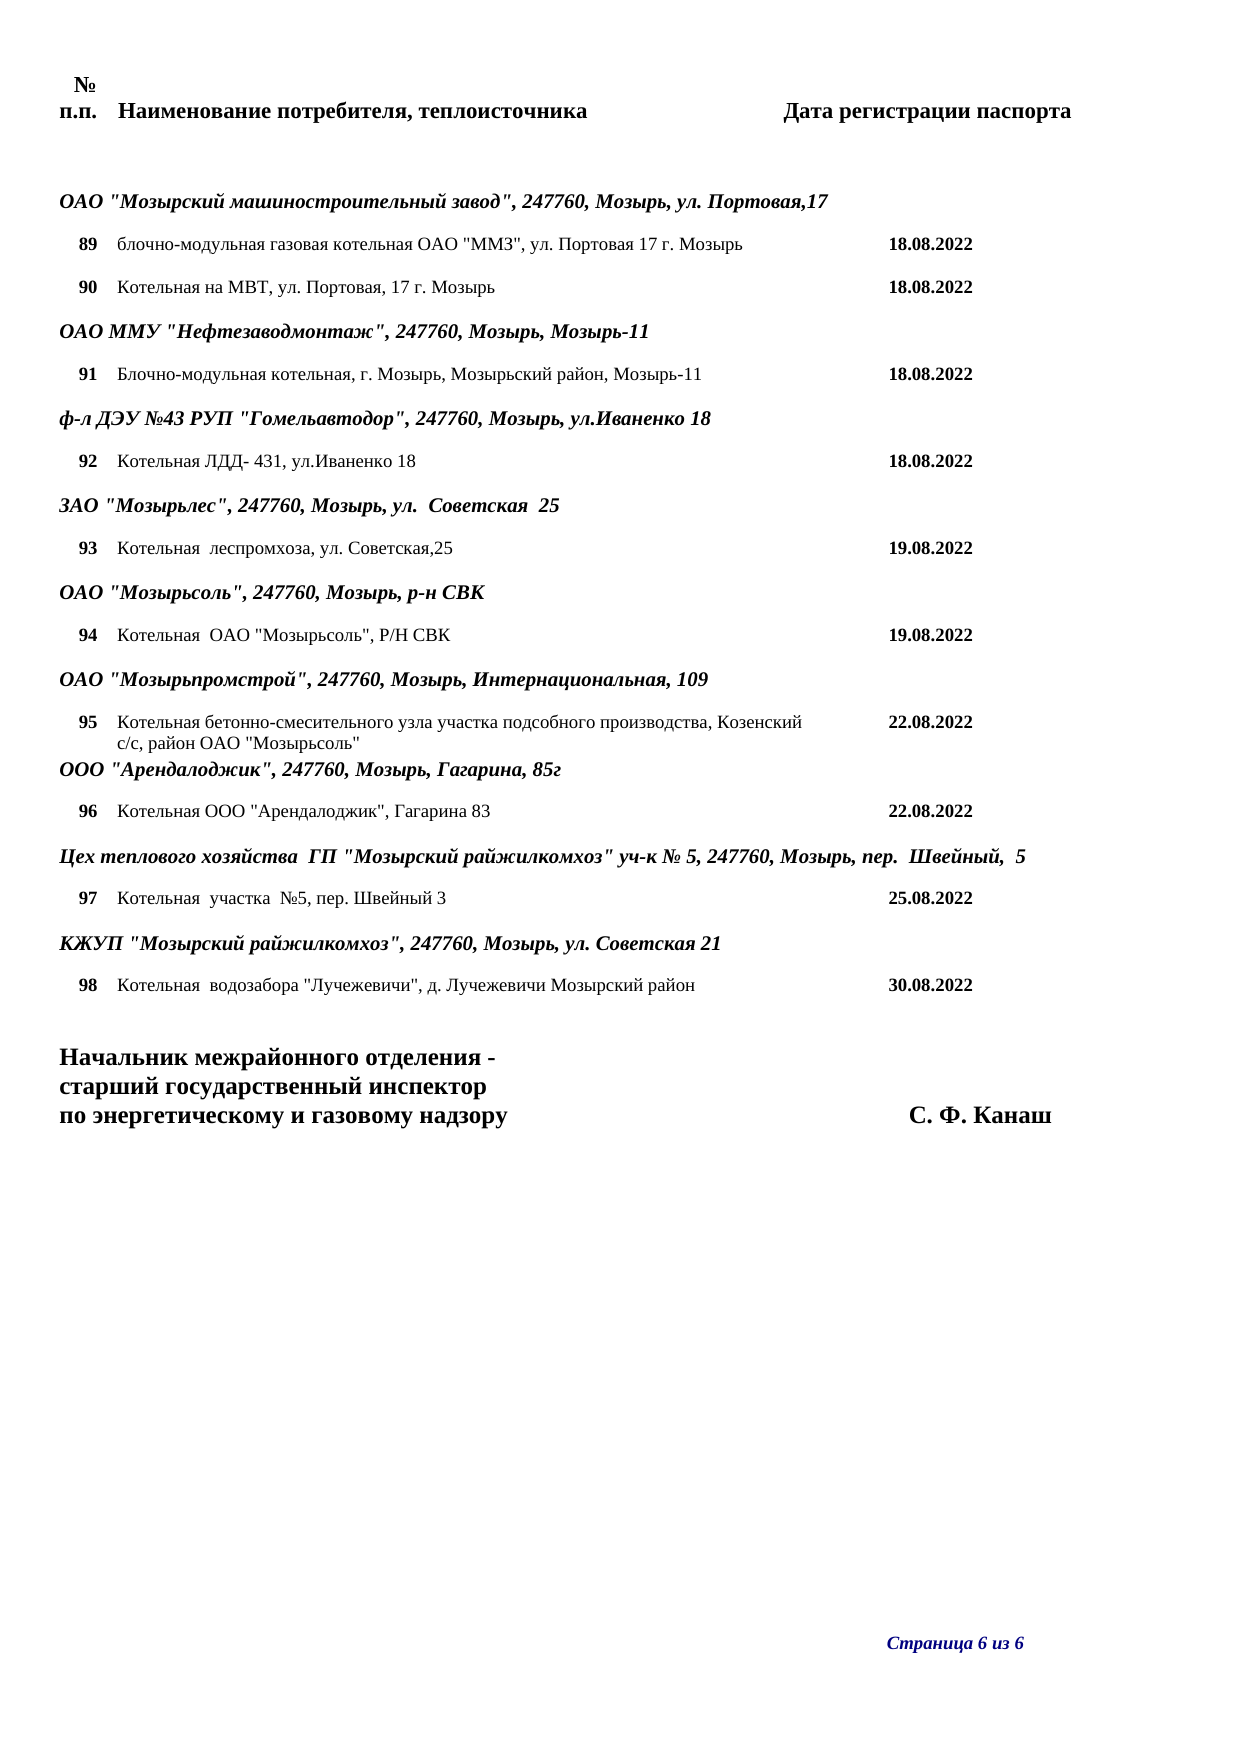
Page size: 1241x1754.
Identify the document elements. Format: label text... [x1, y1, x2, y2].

text ф-л ДЭУ №43 РУП "Гомельавтодор", 247760, Мозырь, ул.Иваненко 18 [59, 406, 1193, 430]
text 94 Котельная ОАО "Мозырьсоль", Р/Н СВК 19.08.2022 [59, 624, 1193, 645]
text ООО "Арендалоджик", 247760, Мозырь, Гагарина, 85г [59, 757, 1193, 781]
text 98 Котельная водозабора "Лучежевичи", д. Лучежевичи Мозырский район 30.08.2022 [59, 974, 1193, 996]
text Цех теплового хозяйства ГП "Мозырский райжилкомхоз" уч-к № 5, 247760, Мозырь, пер. Швейный, 5 [59, 843, 1193, 868]
text старший государственный инспектор [59, 1071, 1193, 1100]
text Страница 6 из 6 [59, 1632, 1193, 1654]
text п.п. Наименование потребителя, теплоисточника Дата регистрации паспорта [59, 97, 1193, 123]
text 93 Котельная леспромхоза, ул. Советская,25 19.08.2022 [59, 537, 1193, 558]
text по энергетическому и газовому надзору С. Ф. Канаш [59, 1100, 1193, 1129]
text 96 Котельная ООО "Арендалоджик", Гагарина 83 22.08.2022 [59, 800, 1193, 822]
text 90 Котельная на МВТ, ул. Портовая, 17 г. Мозырь 18.08.2022 [59, 276, 1193, 297]
text КЖУП "Мозырский райжилкомхоз", 247760, Мозырь, ул. Советская 21 [59, 931, 1193, 954]
text с/с, район ОАО "Мозырьсоль" [59, 732, 1193, 754]
text 91 Блочно-модульная котельная, г. Мозырь, Мозырьский район, Мозырь-11 18.08.2022 [59, 363, 1193, 384]
text Начальник межрайонного отделения - [59, 1042, 1193, 1071]
text ОАО ММУ "Нефтезаводмонтаж", 247760, Мозырь, Мозырь-11 [59, 319, 1193, 343]
text ЗАО "Мозырьлес", 247760, Мозырь, ул. Советская 25 [59, 493, 1193, 517]
text ОАО "Мозырьсоль", 247760, Мозырь, р-н СВК [59, 580, 1193, 604]
text ОАО "Мозырский машиностроительный завод", 247760, Мозырь, ул. Портовая,17 [59, 189, 1193, 213]
text 97 Котельная участка №5, пер. Швейный 3 25.08.2022 [59, 887, 1193, 909]
text № [59, 71, 1193, 97]
text 92 Котельная ЛДД- 431, ул.Иваненко 18 18.08.2022 [59, 450, 1193, 471]
text ОАО "Мозырьпромстрой", 247760, Мозырь, Интернациональная, 109 [59, 667, 1193, 691]
text 89 блочно-модульная газовая котельная ОАО "ММЗ", ул. Портовая 17 г. Мозырь 18.08.2022 [59, 232, 1193, 254]
text 95 Котельная бетонно-смесительного узла участка подсобного производства, Козенский 22.08.2022 [59, 711, 1193, 732]
